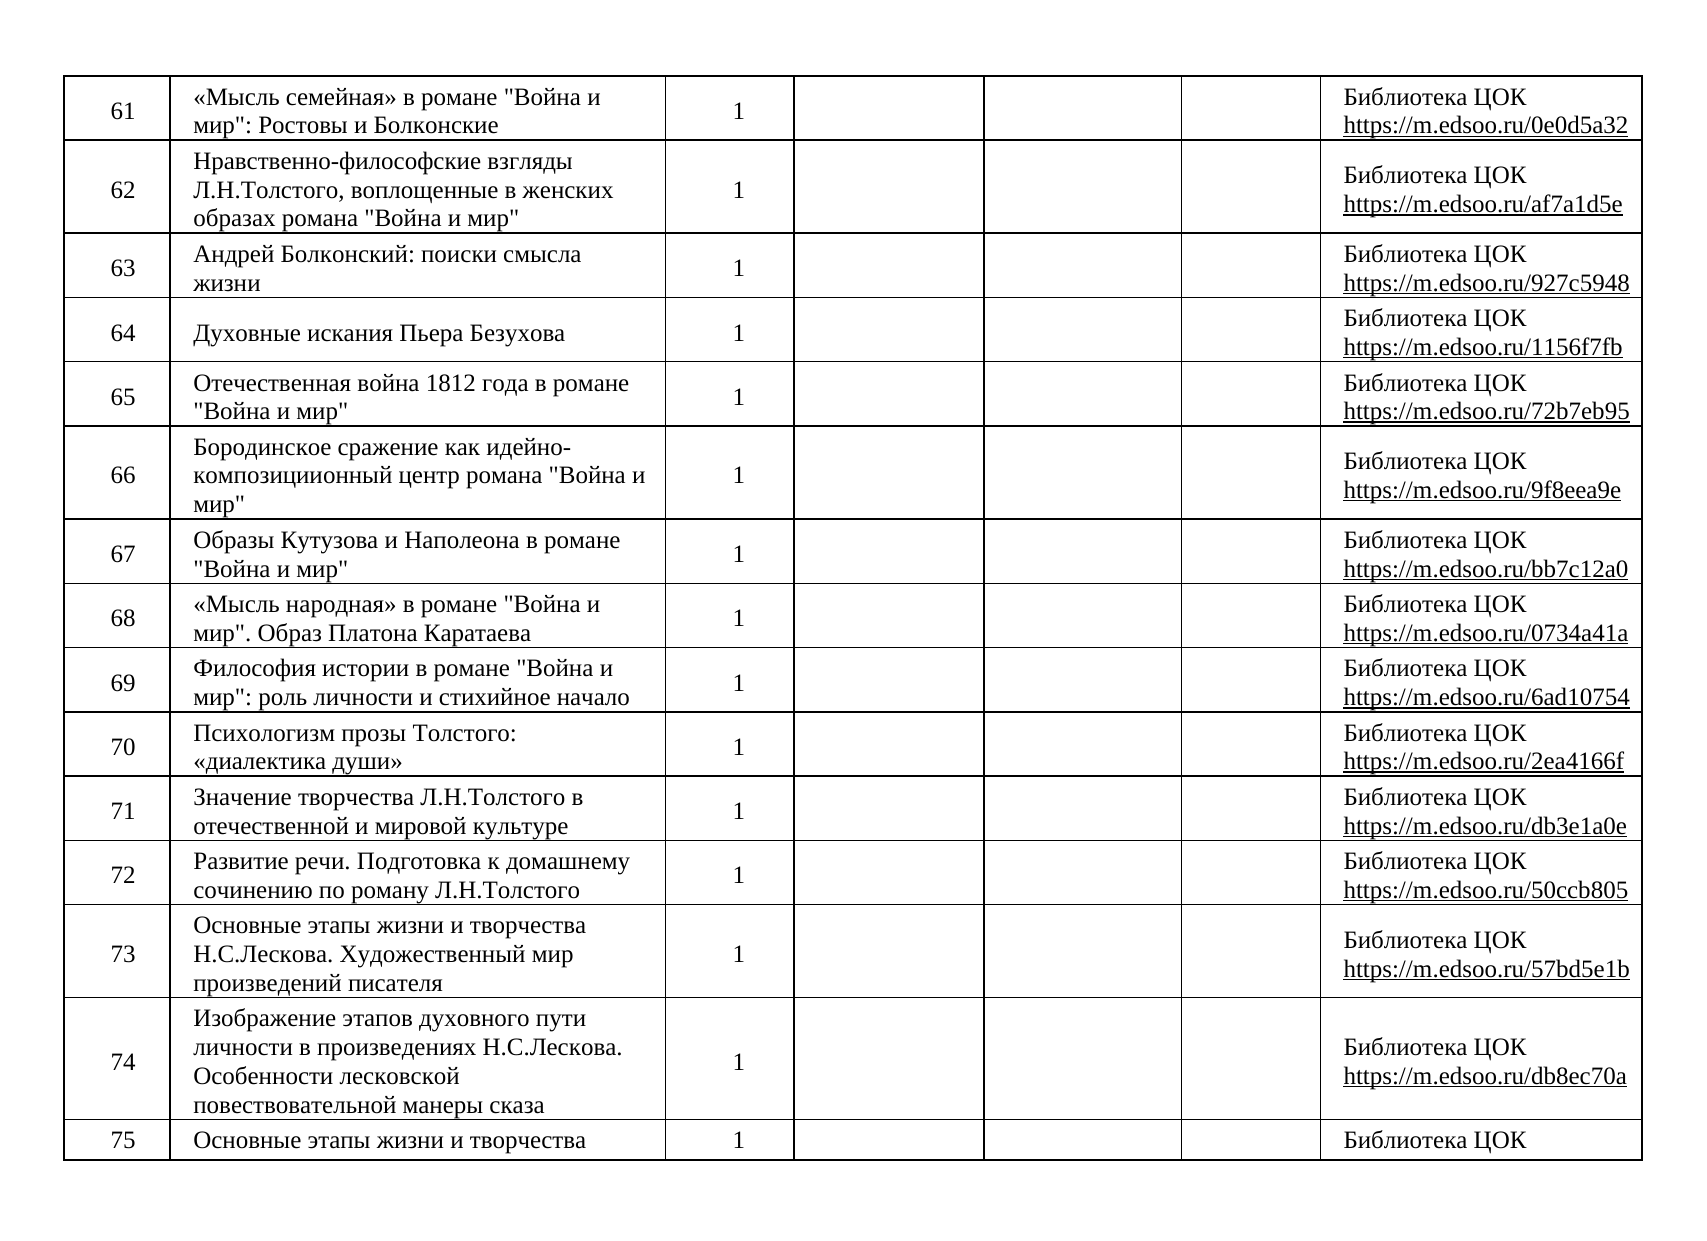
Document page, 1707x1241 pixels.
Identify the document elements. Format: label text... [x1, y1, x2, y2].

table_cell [1321, 1120, 1641, 1159]
table_cell 72 [65, 841, 169, 904]
table_cell [985, 777, 1181, 839]
table_cell 1 [666, 648, 793, 711]
table_cell Отечественная война 1812 года в романе "Война и мир" [171, 362, 665, 425]
table_cell 70 [65, 713, 169, 775]
table_cell [985, 998, 1181, 1118]
table_cell Библиотека ЦОК https://m.edsoo.ru/0734a41a [1321, 584, 1641, 647]
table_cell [171, 1120, 665, 1159]
table_cell Психологизм прозы Толстого: «диалектика души» [171, 713, 665, 775]
table_cell 75 [65, 1120, 169, 1159]
table_cell Образы Кутузова и Наполеона в романе "Война и мир" [171, 520, 665, 582]
table_cell [1182, 520, 1320, 582]
table_cell [985, 648, 1181, 711]
table_cell [795, 713, 983, 775]
table_cell [1182, 234, 1320, 297]
table_cell 1 [666, 77, 793, 139]
table_cell Нравственно-философские взгляды Л.Н.Толстого, воплощенные в женских образах романа "Война и мир" [171, 141, 665, 232]
table_cell Библиотека ЦОК https://m.edsoo.ru/db3e1a0e [1321, 777, 1641, 839]
table_cell 64 [65, 298, 169, 361]
table_cell [795, 998, 983, 1118]
table_cell 1 [666, 584, 793, 647]
table_cell 62 [65, 141, 169, 232]
table_cell [985, 841, 1181, 904]
table_cell Библиотека ЦОК https://m.edsoo.ru/af7a1d5e [1321, 141, 1641, 232]
table_cell [795, 298, 983, 361]
table_cell 74 [65, 998, 169, 1118]
table_cell 1 [666, 1120, 793, 1159]
table_cell 1 [666, 777, 793, 839]
table_cell Развитие речи. Подготовка к домашнему сочинению по роману Л.Н.Толстого [171, 841, 665, 904]
table_cell [795, 520, 983, 582]
table_cell Библиотека ЦОК https://m.edsoo.ru/57bd5e1b [1321, 905, 1641, 997]
table_cell Изображение этапов духовного пути личности в произведениях Н.С.Лескова. Особенности лесковской повествовательной манеры сказа [171, 998, 665, 1118]
table_cell 1 [666, 362, 793, 425]
table_cell [795, 1120, 983, 1159]
table_cell [1182, 998, 1320, 1118]
table_cell 69 [65, 648, 169, 711]
table_cell Значение творчества Л.Н.Толстого в отечественной и мировой культуре [171, 777, 665, 839]
table_cell 68 [65, 584, 169, 647]
table_cell [1182, 298, 1320, 361]
table_cell [795, 77, 983, 139]
table_cell [795, 841, 983, 904]
table_cell [985, 77, 1181, 139]
table_cell Библиотека ЦОК https://m.edsoo.ru/927c5948 [1321, 234, 1641, 297]
table_cell 73 [65, 905, 169, 997]
table_cell Библиотека ЦОК https://m.edsoo.ru/0e0d5a32 [1321, 77, 1641, 139]
table_cell [985, 905, 1181, 997]
table_cell [795, 141, 983, 232]
table_cell [795, 427, 983, 518]
table_cell [795, 777, 983, 839]
table_cell 66 [65, 427, 169, 518]
table_cell Основные этапы жизни и творчества Н.С.Лескова. Художественный мир произведений писателя [171, 905, 665, 997]
table_cell 67 [65, 520, 169, 582]
table_cell Библиотека ЦОК https://m.edsoo.ru/1156f7fb [1321, 298, 1641, 361]
table_cell 63 [65, 234, 169, 297]
table_cell [795, 362, 983, 425]
table_cell «Мысль народная» в романе "Война и мир". Образ Платона Каратаева [171, 584, 665, 647]
table_cell [985, 1120, 1181, 1159]
table_cell Библиотека ЦОК https://m.edsoo.ru/9f8eea9e [1321, 427, 1641, 518]
table_cell «Мысль семейная» в романе "Война и мир": Ростовы и Болконские [171, 77, 665, 139]
table_cell [1182, 427, 1320, 518]
table_cell Библиотека ЦОК https://m.edsoo.ru/6ad10754 [1321, 648, 1641, 711]
table_cell 1 [666, 427, 793, 518]
table_cell 71 [65, 777, 169, 839]
table_cell [795, 584, 983, 647]
table_cell Библиотека ЦОК https://m.edsoo.ru/72b7eb95 [1321, 362, 1641, 425]
table_cell [1182, 141, 1320, 232]
table_cell 1 [666, 713, 793, 775]
table_cell 1 [666, 998, 793, 1118]
table_cell 1 [666, 520, 793, 582]
table_cell [1182, 362, 1320, 425]
table_cell Библиотека ЦОК https://m.edsoo.ru/50ccb805 [1321, 841, 1641, 904]
table_cell [985, 362, 1181, 425]
table_cell Библиотека ЦОК https://m.edsoo.ru/bb7c12a0 [1321, 520, 1641, 582]
table_cell Андрей Болконский: поиски смысла жизни [171, 234, 665, 297]
table_cell Философия истории в романе "Война и мир": роль личности и стихийное начало [171, 648, 665, 711]
table_cell [985, 427, 1181, 518]
table_cell Библиотека ЦОК https://m.edsoo.ru/2ea4166f [1321, 713, 1641, 775]
table_cell [1182, 1120, 1320, 1159]
table_cell [985, 584, 1181, 647]
table_cell Духовные искания Пьера Безухова [171, 298, 665, 361]
table_cell [1182, 648, 1320, 711]
table_cell [1182, 841, 1320, 904]
table_cell [985, 298, 1181, 361]
table_cell Бородинское сражение как идейно-композициионный центр романа "Война и мир" [171, 427, 665, 518]
table_cell [1182, 905, 1320, 997]
table_cell [1182, 777, 1320, 839]
table_cell [985, 234, 1181, 297]
table_cell [795, 648, 983, 711]
table_cell 1 [666, 141, 793, 232]
table_cell 65 [65, 362, 169, 425]
table_cell [985, 520, 1181, 582]
table_cell [795, 905, 983, 997]
table_cell 1 [666, 905, 793, 997]
table_cell [795, 234, 983, 297]
table_cell [985, 713, 1181, 775]
table_cell [1182, 77, 1320, 139]
table_cell [1182, 584, 1320, 647]
table_cell 61 [65, 77, 169, 139]
table_cell [1182, 713, 1320, 775]
table_cell 1 [666, 234, 793, 297]
table_cell 1 [666, 841, 793, 904]
table_cell Библиотека ЦОК https://m.edsoo.ru/db8ec70a [1321, 998, 1641, 1118]
table_cell [985, 141, 1181, 232]
table_cell 1 [666, 298, 793, 361]
